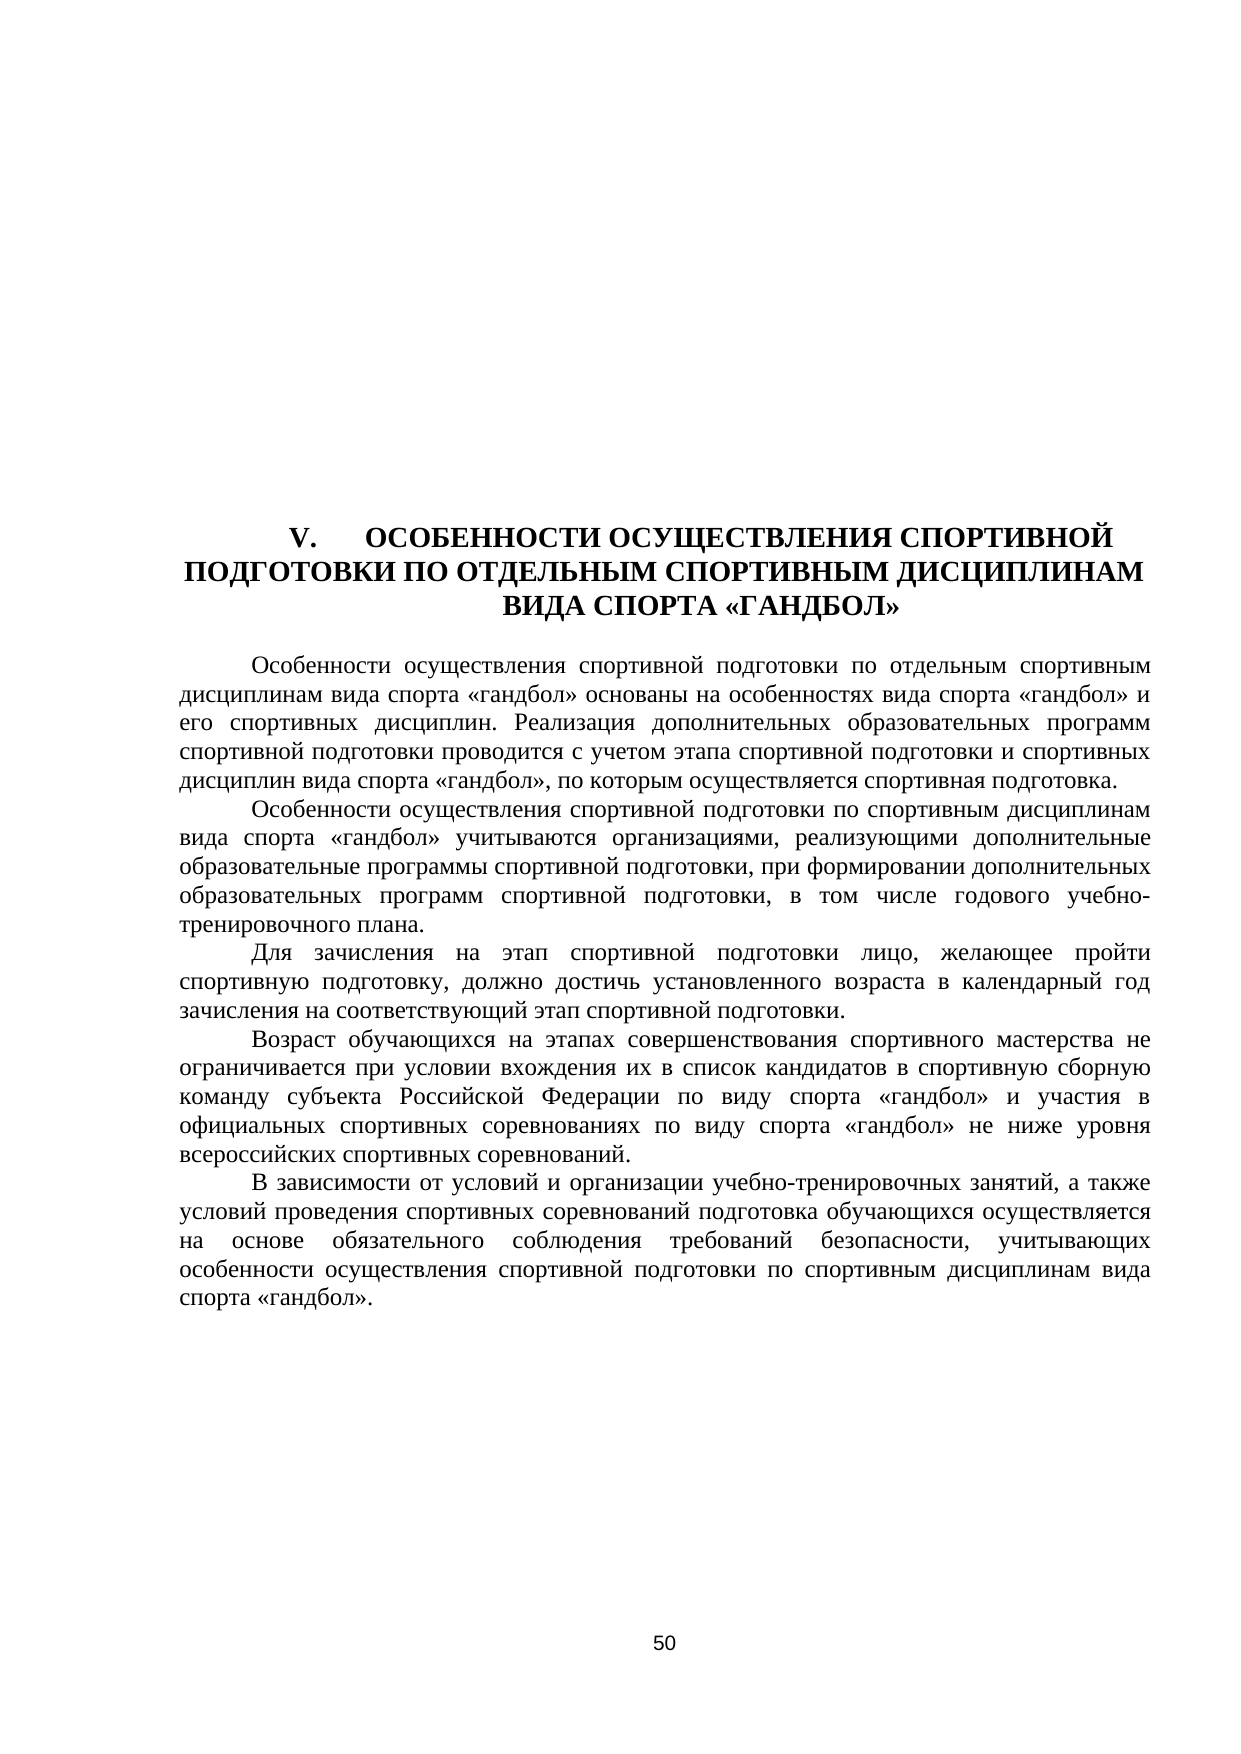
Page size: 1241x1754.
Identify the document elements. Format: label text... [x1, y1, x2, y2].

text Особенности осуществления спортивной подготовки по отдельным спортивным дисциплинам вида спорта «гандбол» основаны на особенностях вида спорта «гандбол» и его спортивных дисциплин. Реализация дополнительных образовательных программ спортивной подготовки проводится с учетом этапа спортивной подготовки и спортивных дисциплин вида спорта «гандбол», по которым осуществляется спортивная подготовка. [179, 650, 1152, 794]
list ВИДА СПОРТА «ГАНДБОЛ» [251, 588, 1151, 621]
list ОСОБЕННОСТИ ОСУЩЕСТВЛЕНИЯ СПОРТИВНОЙ ПОДГОТОВКИ ПО ОТДЕЛЬНЫМ СПОРТИВНЫМ ДИСЦИПЛИНАМ [177, 521, 1151, 588]
text Возраст обучающихся на этапах совершенствования спортивного мастерства не ограничивается при условии вхождения их в список кандидатов в спортивную сборную команду субъекта Российской Федерации по виду спорта «гандбол» и участия в официальных спортивных соревнованиях по виду спорта «гандбол» не ниже уровня всероссийских спортивных соревнований. [179, 1024, 1152, 1167]
text В зависимости от условий и организации учебно-тренировочных занятий, а также условий проведения спортивных соревнований подготовка обучающихся осуществляется на основе обязательного соблюдения требований безопасности, учитывающих особенности осуществления спортивной подготовки по спортивным дисциплинам вида спорта «гандбол». [179, 1167, 1152, 1311]
text Особенности осуществления спортивной подготовки по спортивным дисциплинам вида спорта «гандбол» учитываются организациями, реализующими дополнительные образовательные программы спортивной подготовки, при формировании дополнительных образовательных программ спортивной подготовки, в том числе годового учебно-тренировочного плана. [179, 794, 1152, 937]
text Для зачисления на этап спортивной подготовки лицо, желающее пройти спортивную подготовку, должно достичь установленного возраста в календарный год зачисления на соответствующий этап спортивной подготовки. [179, 937, 1152, 1024]
